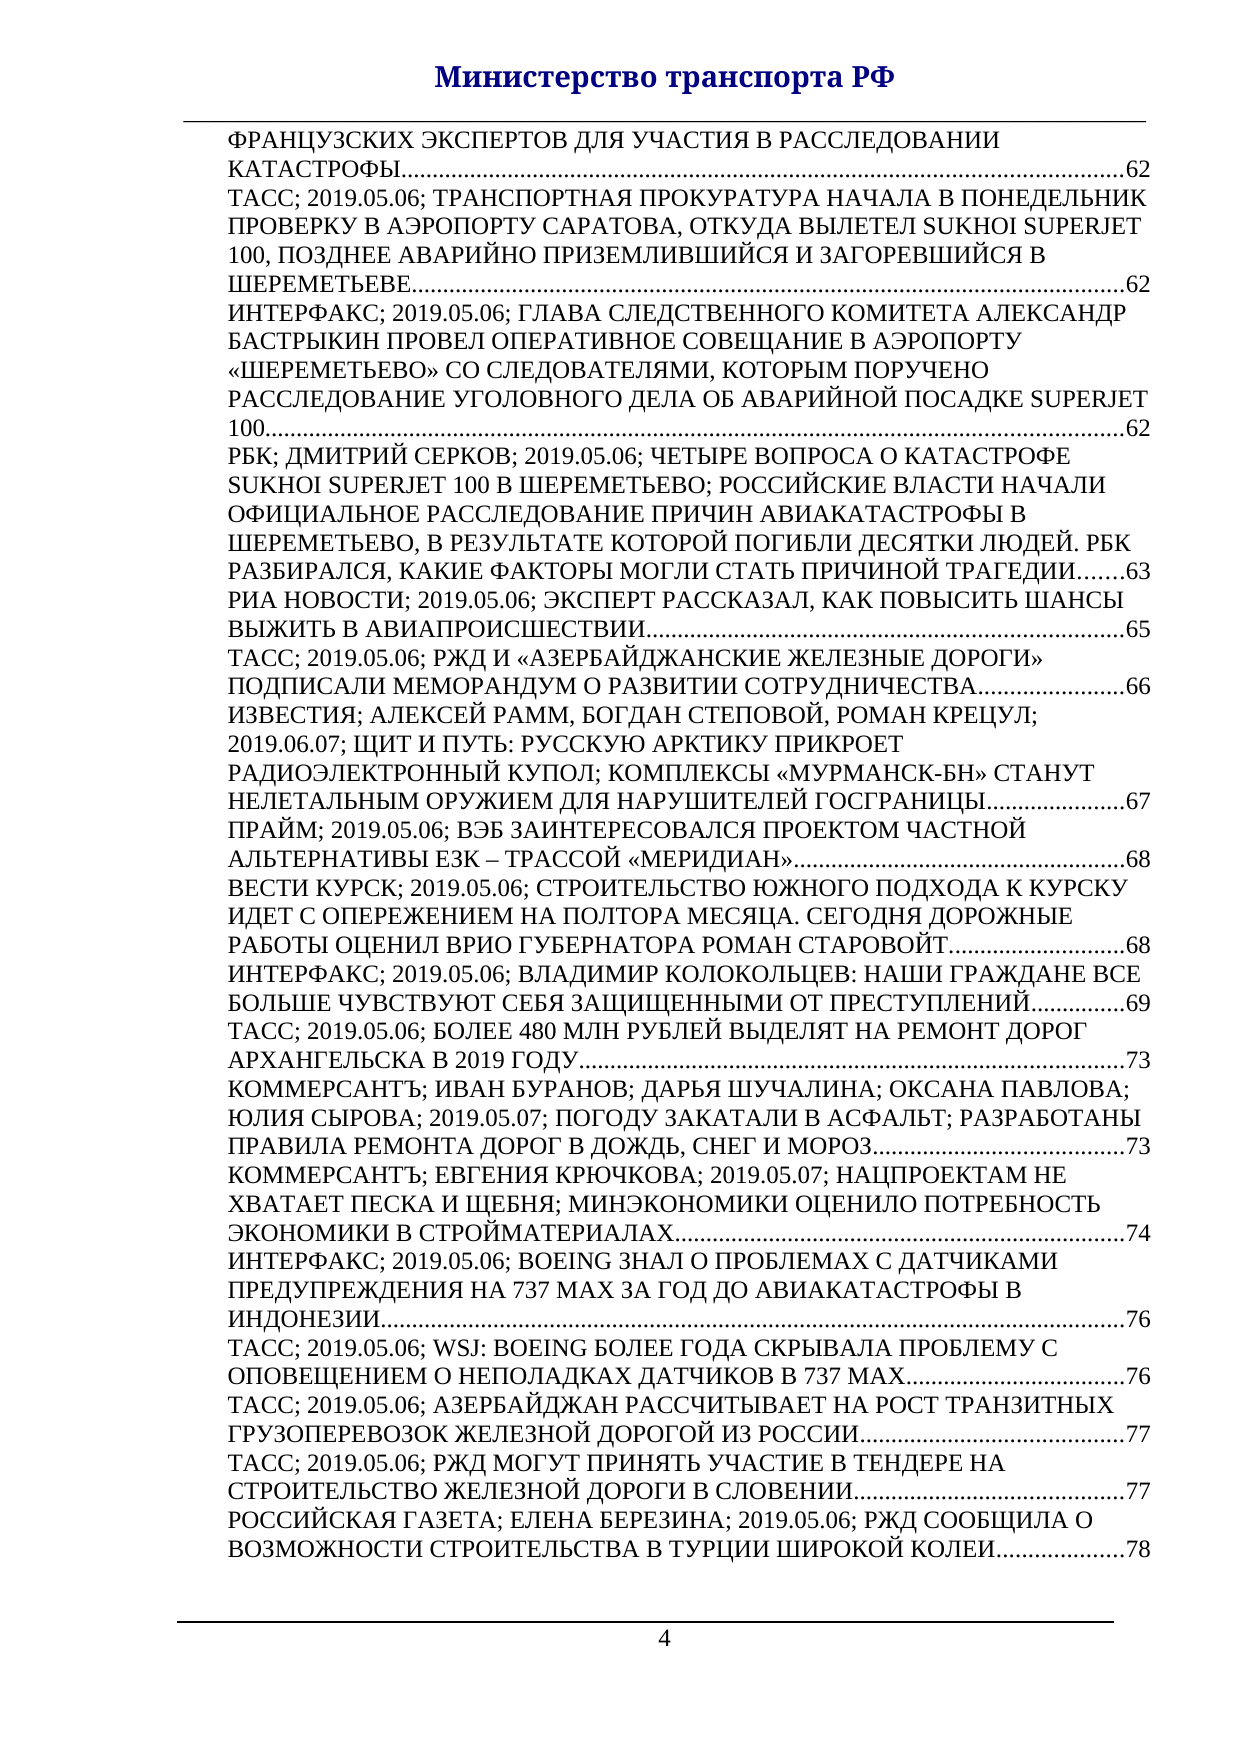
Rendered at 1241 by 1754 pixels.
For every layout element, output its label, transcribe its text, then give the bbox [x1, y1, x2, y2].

text ИЗВЕСТИЯ; АЛЕКСЕЙ РАММ, БОГДАН СТЕПОВОЙ, РОМАН КРЕЦУЛ; 2019.06.07; ЩИТ И ПУТЬ: РУССКУЮ АРКТИКУ ПРИКРОЕТ РАДИОЭЛЕКТРОННЫЙ КУПОЛ; КОМПЛЕКСЫ «МУРМАНСК-БН» СТАНУТ НЕЛЕТАЛЬНЫМ ОРУЖИЕМ ДЛЯ НАРУШИТЕЛЕЙ ГОСГРАНИЦЫ 67 [227, 700, 1152, 815]
text ТАСС; 2019.05.06; АЗЕРБАЙДЖАН РАССЧИТЫВАЕТ НА РОСТ ТРАНЗИТНЫХ ГРУЗОПЕРЕВОЗОК ЖЕЛЕЗНОЙ ДОРОГОЙ ИЗ РОССИИ 77 [227, 1390, 1152, 1448]
text ИНТЕРФАКС; 2019.05.06; ВЛАДИМИР КОЛОКОЛЬЦЕВ: НАШИ ГРАЖДАНЕ ВСЕ БОЛЬШЕ ЧУВСТВУЮТ СЕБЯ ЗАЩИЩЕННЫМИ ОТ ПРЕСТУПЛЕНИЙ 69 [227, 959, 1152, 1016]
text ПРАЙМ; 2019.05.06; ВЭБ ЗАИНТЕРЕСОВАЛСЯ ПРОЕКТОМ ЧАСТНОЙ АЛЬТЕРНАТИВЫ ЕЗК – ТРАССОЙ «МЕРИДИАН» 68 [227, 815, 1152, 873]
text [227, 125, 1152, 183]
text ИНТЕРФАКС; 2019.05.06; ГЛАВА СЛЕДСТВЕННОГО КОМИТЕТА АЛЕКСАНДР БАСТРЫКИН ПРОВЕЛ ОПЕРАТИВНОЕ СОВЕЩАНИЕ В АЭРОПОРТУ «ШЕРЕМЕТЬЕВО» СО СЛЕДОВАТЕЛЯМИ, КОТОРЫМ ПОРУЧЕНО РАССЛЕДОВАНИЕ УГОЛОВНОГО ДЕЛА ОБ АВАРИЙНОЙ ПОСАДКЕ SUPERJET 100 62 [227, 298, 1152, 441]
text РИА НОВОСТИ; 2019.05.06; ЭКСПЕРТ РАССКАЗАЛ, КАК ПОВЫСИТЬ ШАНСЫ ВЫЖИТЬ В АВИАПРОИСШЕСТВИИ 65 [227, 585, 1152, 643]
text КОММЕРСАНТЪ; ИВАН БУРАНОВ; ДАРЬЯ ШУЧАЛИНА; ОКСАНА ПАВЛОВА; ЮЛИЯ СЫРОВА; 2019.05.07; ПОГОДУ ЗАКАТАЛИ В АСФАЛЬТ; РАЗРАБОТАНЫ ПРАВИЛА РЕМОНТА ДОРОГ В ДОЖДЬ, СНЕГ И МОРОЗ 73 [227, 1074, 1152, 1160]
text ТАСС; 2019.05.06; РЖД МОГУТ ПРИНЯТЬ УЧАСТИЕ В ТЕНДЕРЕ НА СТРОИТЕЛЬСТВО ЖЕЛЕЗНОЙ ДОРОГИ В СЛОВЕНИИ 77 [227, 1448, 1152, 1505]
text ТАСС; 2019.05.06; БОЛЕЕ 480 МЛН РУБЛЕЙ ВЫДЕЛЯТ НА РЕМОНТ ДОРОГ АРХАНГЕЛЬСКА В 2019 ГОДУ 73 [227, 1016, 1152, 1074]
text КОММЕРСАНТЪ; ЕВГЕНИЯ КРЮЧКОВА; 2019.05.07; НАЦПРОЕКТАМ НЕ ХВАТАЕТ ПЕСКА И ЩЕБНЯ; МИНЭКОНОМИКИ ОЦЕНИЛО ПОТРЕБНОСТЬ ЭКОНОМИКИ В СТРОЙМАТЕРИАЛАХ 74 [227, 1160, 1152, 1246]
text ИНТЕРФАКС; 2019.05.06; BOEING ЗНАЛ О ПРОБЛЕМАХ С ДАТЧИКАМИ ПРЕДУПРЕЖДЕНИЯ НА 737 MAX ЗА ГОД ДО АВИАКАТАСТРОФЫ В ИНДОНЕЗИИ 76 [227, 1246, 1152, 1333]
text ВЕСТИ КУРСК; 2019.05.06; СТРОИТЕЛЬСТВО ЮЖНОГО ПОДХОДА К КУРСКУ ИДЕТ С ОПЕРЕЖЕНИЕМ НА ПОЛТОРА МЕСЯЦА. СЕГОДНЯ ДОРОЖНЫЕ РАБОТЫ ОЦЕНИЛ ВРИО ГУБЕРНАТОРА РОМАН СТАРОВОЙТ. 68 [227, 873, 1152, 959]
text ТАСС; 2019.05.06; РЖД И «АЗЕРБАЙДЖАНСКИЕ ЖЕЛЕЗНЫЕ ДОРОГИ» ПОДПИСАЛИ МЕМОРАНДУМ О РАЗВИТИИ СОТРУДНИЧЕСТВА 66 [227, 643, 1152, 700]
text РОССИЙСКАЯ ГАЗЕТА; ЕЛЕНА БЕРЕЗИНА; 2019.05.06; РЖД СООБЩИЛА О ВОЗМОЖНОСТИ СТРОИТЕЛЬСТВА В ТУРЦИИ ШИРОКОЙ КОЛЕИ 78 [227, 1505, 1152, 1563]
text РБК; ДМИТРИЙ СЕРКОВ; 2019.05.06; ЧЕТЫРЕ ВОПРОСА О КАТАСТРОФЕ SUKHOI SUPERJET 100 В ШЕРЕМЕТЬЕВО; РОССИЙСКИЕ ВЛАСТИ НАЧАЛИ ОФИЦИАЛЬНОЕ РАССЛЕДОВАНИЕ ПРИЧИН АВИАКАТАСТРОФЫ В ШЕРЕМЕТЬЕВО, В РЕЗУЛЬТАТЕ КОТОРОЙ ПОГИБЛИ ДЕСЯТКИ ЛЮДЕЙ. РБК РАЗБИРАЛСЯ, КАКИЕ ФАКТОРЫ МОГЛИ СТАТЬ ПРИЧИНОЙ ТРАГЕДИИ 63 [227, 441, 1152, 585]
text ТАСС; 2019.05.06; WSJ: BOEING БОЛЕЕ ГОДА СКРЫВАЛА ПРОБЛЕМУ С ОПОВЕЩЕНИЕМ О НЕПОЛАДКАХ ДАТЧИКОВ В 737 MAX 76 [227, 1333, 1152, 1390]
text ТАСС; 2019.05.06; ТРАНСПОРТНАЯ ПРОКУРАТУРА НАЧАЛА В ПОНЕДЕЛЬНИК ПРОВЕРКУ В АЭРОПОРТУ САРАТОВА, ОТКУДА ВЫЛЕТЕЛ SUKHOI SUPERJET 100, ПОЗДНЕЕ АВАРИЙНО ПРИЗЕМЛИВШИЙСЯ И ЗАГОРЕВШИЙСЯ В ШЕРЕМЕТЬЕВЕ 62 [227, 183, 1152, 298]
